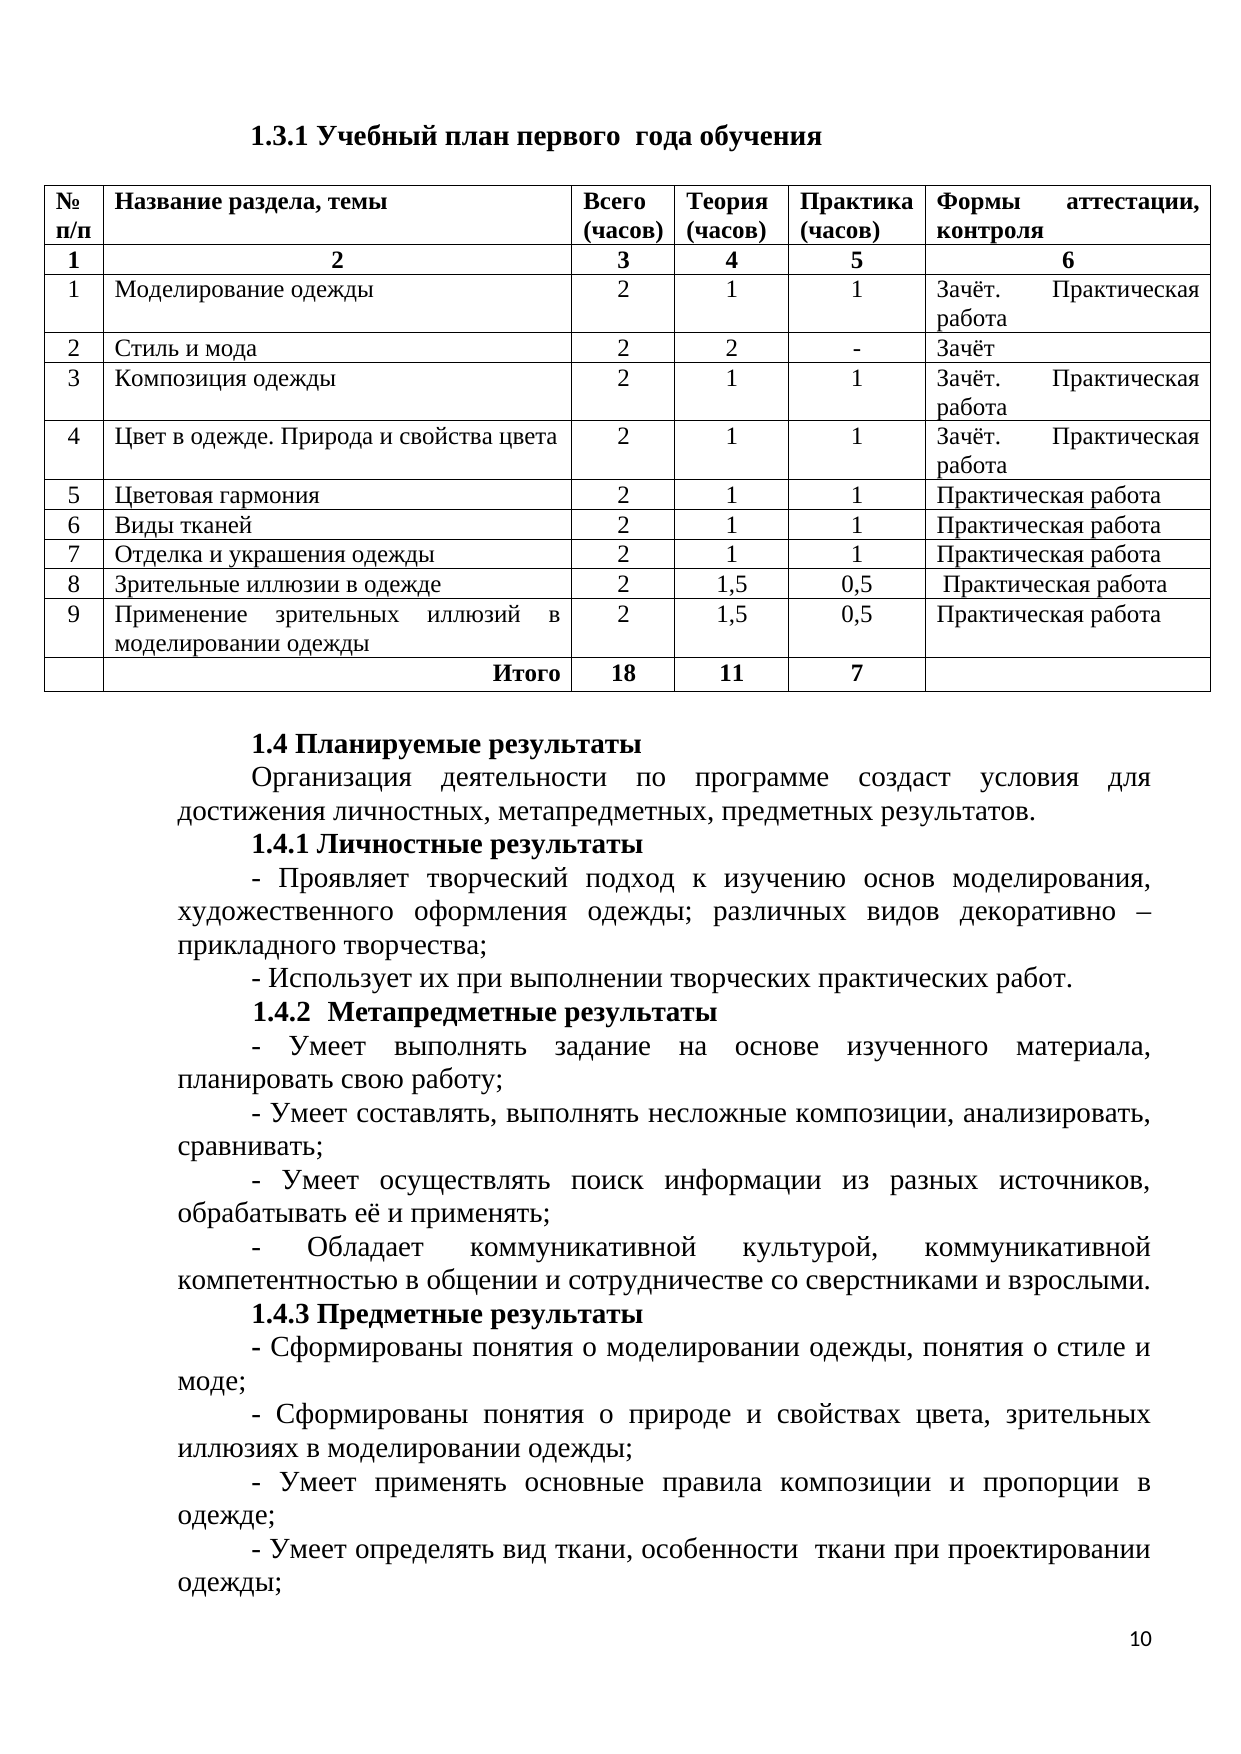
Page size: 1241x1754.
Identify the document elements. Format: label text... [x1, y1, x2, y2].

text - Умеет применять основные правила композиции и пропорции в одежде; [177, 1464, 1152, 1531]
table_cell 2 [572, 540, 674, 568]
table_cell 1 [789, 480, 925, 509]
text - Проявляет творческий подход к изучению основ моделирования, художественного оформления одежды; различных видов декоративно – прикладного творчества; [177, 860, 1152, 961]
table_cell Практическая работа [926, 480, 1210, 509]
table_cell 2 [572, 275, 674, 332]
table_cell 7 [45, 540, 103, 568]
text - Сформированы понятия о природе и свойствах цвета, зрительных иллюзиях в моделировании одежды; [177, 1397, 1152, 1464]
table_cell 1 [789, 275, 925, 332]
text 1.4.3 Предметные результаты [177, 1296, 1152, 1329]
table_cell 1 [789, 363, 925, 420]
table_cell Зачёт. Практическая работа [926, 275, 1210, 332]
table_cell Применение зрительных иллюзий в моделировании одежды [104, 599, 571, 657]
table_cell Итого [104, 658, 571, 691]
table_cell 1 [789, 421, 925, 479]
table_cell 1 [675, 421, 788, 479]
text Организация деятельности по программе создаст условия для достижения личностных, метапредметных, предметных результатов. [177, 759, 1152, 826]
table_cell Цвет в одежде. Природа и свойства цвета [104, 421, 571, 479]
table_cell 11 [675, 658, 788, 691]
table_header Практика (часов) [789, 186, 925, 244]
table_cell 6 [45, 510, 103, 538]
table_cell 3 [45, 363, 103, 420]
table_cell Стиль и мода [104, 333, 571, 362]
table_cell Практическая работа [926, 599, 1210, 657]
table_cell [926, 658, 1210, 691]
table_cell 3 [572, 245, 674, 273]
table_cell 5 [45, 480, 103, 509]
table_cell 2 [572, 480, 674, 509]
table_header Всего (часов) [572, 186, 674, 244]
table_cell 2 [572, 599, 674, 657]
table_cell 1 [675, 363, 788, 420]
text 1.3.1 Учебный план первого года обучения [177, 118, 1152, 152]
table_cell 1 [45, 245, 103, 273]
table_cell 7 [789, 658, 925, 691]
table_header Формы аттестации, контроля [926, 186, 1210, 244]
table_cell 1 [789, 510, 925, 538]
table_cell 1 [675, 275, 788, 332]
table_cell 1 [45, 275, 103, 332]
table_cell 2 [572, 363, 674, 420]
text - Умеет составлять, выполнять несложные композиции, анализировать, сравнивать; [177, 1095, 1152, 1162]
table_cell Зачёт. Практическая работа [926, 421, 1210, 479]
table_cell 1 [675, 480, 788, 509]
table_cell Композиция одежды [104, 363, 571, 420]
table_header Теория (часов) [675, 186, 788, 244]
table_header Название раздела, темы [104, 186, 571, 244]
table_cell 4 [675, 245, 788, 273]
table_cell [45, 658, 103, 691]
table_cell 0,5 [789, 569, 925, 598]
table_cell Цветовая гармония [104, 480, 571, 509]
text - Использует их при выполнении творческих практических работ. [177, 961, 1152, 994]
text 1.4 Планируемые результаты [177, 726, 1152, 759]
table_header № п/п [45, 186, 103, 244]
table_cell 2 [675, 333, 788, 362]
table_cell 2 [45, 333, 103, 362]
table_cell - [789, 333, 925, 362]
table_cell 2 [572, 569, 674, 598]
table_cell 1 [675, 540, 788, 568]
table_cell 1 [675, 510, 788, 538]
table_cell Зрительные иллюзии в одежде [104, 569, 571, 598]
table_cell Виды тканей [104, 510, 571, 538]
table_cell 18 [572, 658, 674, 691]
table_cell 6 [926, 245, 1210, 273]
table_cell 8 [45, 569, 103, 598]
table_cell Зачёт. Практическая работа [926, 363, 1210, 420]
text - Сформированы понятия о моделировании одежды, понятия о стиле и моде; [177, 1329, 1152, 1397]
table_cell 2 [572, 510, 674, 538]
table_cell 1,5 [675, 569, 788, 598]
text - Умеет определять вид ткани, особенности ткани при проектировании одежды; [177, 1531, 1152, 1598]
table_cell 2 [572, 333, 674, 362]
table_cell 1,5 [675, 599, 788, 657]
table_cell Моделирование одежды [104, 275, 571, 332]
table_cell Практическая работа [926, 540, 1210, 568]
table_cell Отделка и украшения одежды [104, 540, 571, 568]
table_cell 0,5 [789, 599, 925, 657]
table_cell 2 [572, 421, 674, 479]
text - Умеет осуществлять поиск информации из разных источников, обрабатывать её и применять; [177, 1162, 1152, 1229]
table_cell 9 [45, 599, 103, 657]
table_cell 5 [789, 245, 925, 273]
table_cell 4 [45, 421, 103, 479]
text - Умеет выполнять задание на основе изученного материала, планировать свою работу; [177, 1028, 1152, 1095]
text - Обладает коммуникативной культурой, коммуникативной компетентностью в общении и сотрудничестве со сверстниками и взрослыми. [177, 1229, 1152, 1296]
table_cell 2 [104, 245, 571, 273]
text 1.4.1 Личностные результаты [177, 826, 1152, 860]
table_cell Зачёт [926, 333, 1210, 362]
table_cell Практическая работа [926, 569, 1210, 598]
table_cell Практическая работа [926, 510, 1210, 538]
table_cell 1 [789, 540, 925, 568]
list Метапредметные результаты [252, 994, 1152, 1028]
